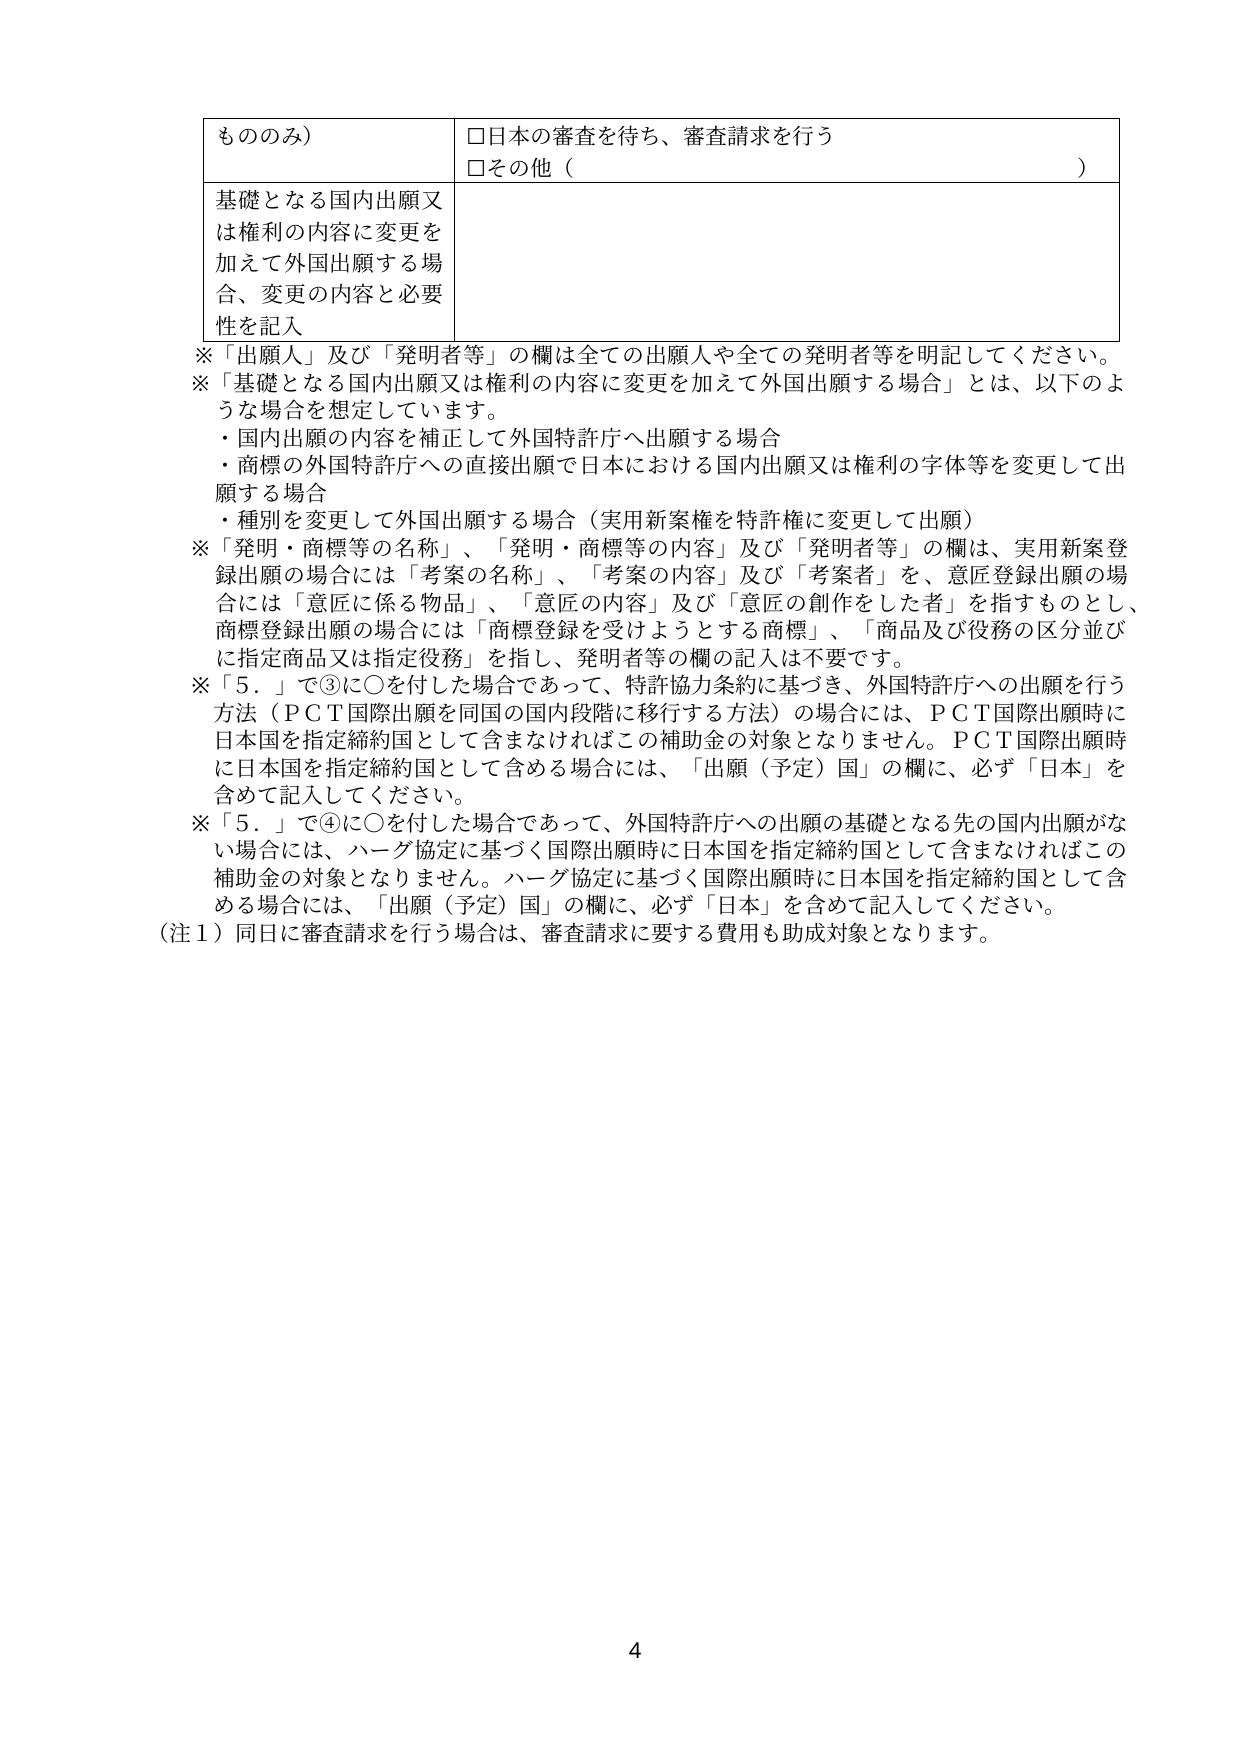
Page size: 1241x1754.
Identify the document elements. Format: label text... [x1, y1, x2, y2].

text ※「発明・商標等の名称」、「発明・商標等の内容」及び「発明者等」の欄は、実用新案登録出願の場合には「考案の名称」、「考案の内容」及び「考案者」を、意匠登録出願の場合には「意匠に係る物品」、「意匠の内容」及び「意匠の創作をした者」を指すものとし、商標登録出願の場合には「商標登録を受けようとする商標」、「商品及び役務の区分並びに指定商品又は指定役務」を指し、発明者等の欄の記入は不要です。 [191, 534, 1129, 672]
text ※「基礎となる国内出願又は権利の内容に変更を加えて外国出願する場合」とは、以下のような場合を想定しています。 [191, 369, 1129, 424]
text （注１）同日に審査請求を行う場合は、審査請求に要する費用も助成対象となります。 [148, 919, 1129, 947]
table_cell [204, 119, 454, 182]
text ※「５．」で④に○を付した場合であって、外国特許庁への出願の基礎となる先の国内出願がない場合には、ハーグ協定に基づく国際出願時に日本国を指定締約国として含まなければこの補助金の対象となりません。ハーグ協定に基づく国際出願時に日本国を指定締約国として含める場合には、「出願（予定）国」の欄に、必ず「日本」を含めて記入してください。 [191, 809, 1129, 919]
table_cell 基礎となる国内出願又は権利の内容に変更を加えて外国出願する場合、変更の内容と必要性を記入 [204, 183, 454, 341]
text ・種別を変更して外国出願する場合（実用新案権を特許権に変更して出願） [191, 507, 1129, 534]
text ※「出願人」及び「発明者等」の欄は全ての出願人や全ての発明者等を明記してください。 [148, 342, 1129, 369]
text ・商標の外国特許庁への直接出願で日本における国内出願又は権利の字体等を変更して出願する場合 [191, 452, 1129, 507]
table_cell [455, 119, 1119, 182]
table_cell [455, 183, 1119, 341]
text ・国内出願の内容を補正して外国特許庁へ出願する場合 [191, 424, 1129, 452]
text ※「５．」で③に○を付した場合であって、特許協力条約に基づき、外国特許庁への出願を行う方法（ＰＣＴ国際出願を同国の国内段階に移行する方法）の場合には、ＰＣＴ国際出願時に日本国を指定締約国として含まなければこの補助金の対象となりません。ＰＣＴ国際出願時に日本国を指定締約国として含める場合には、「出願（予定）国」の欄に、必ず「日本」を含めて記入してください。 [191, 672, 1129, 809]
